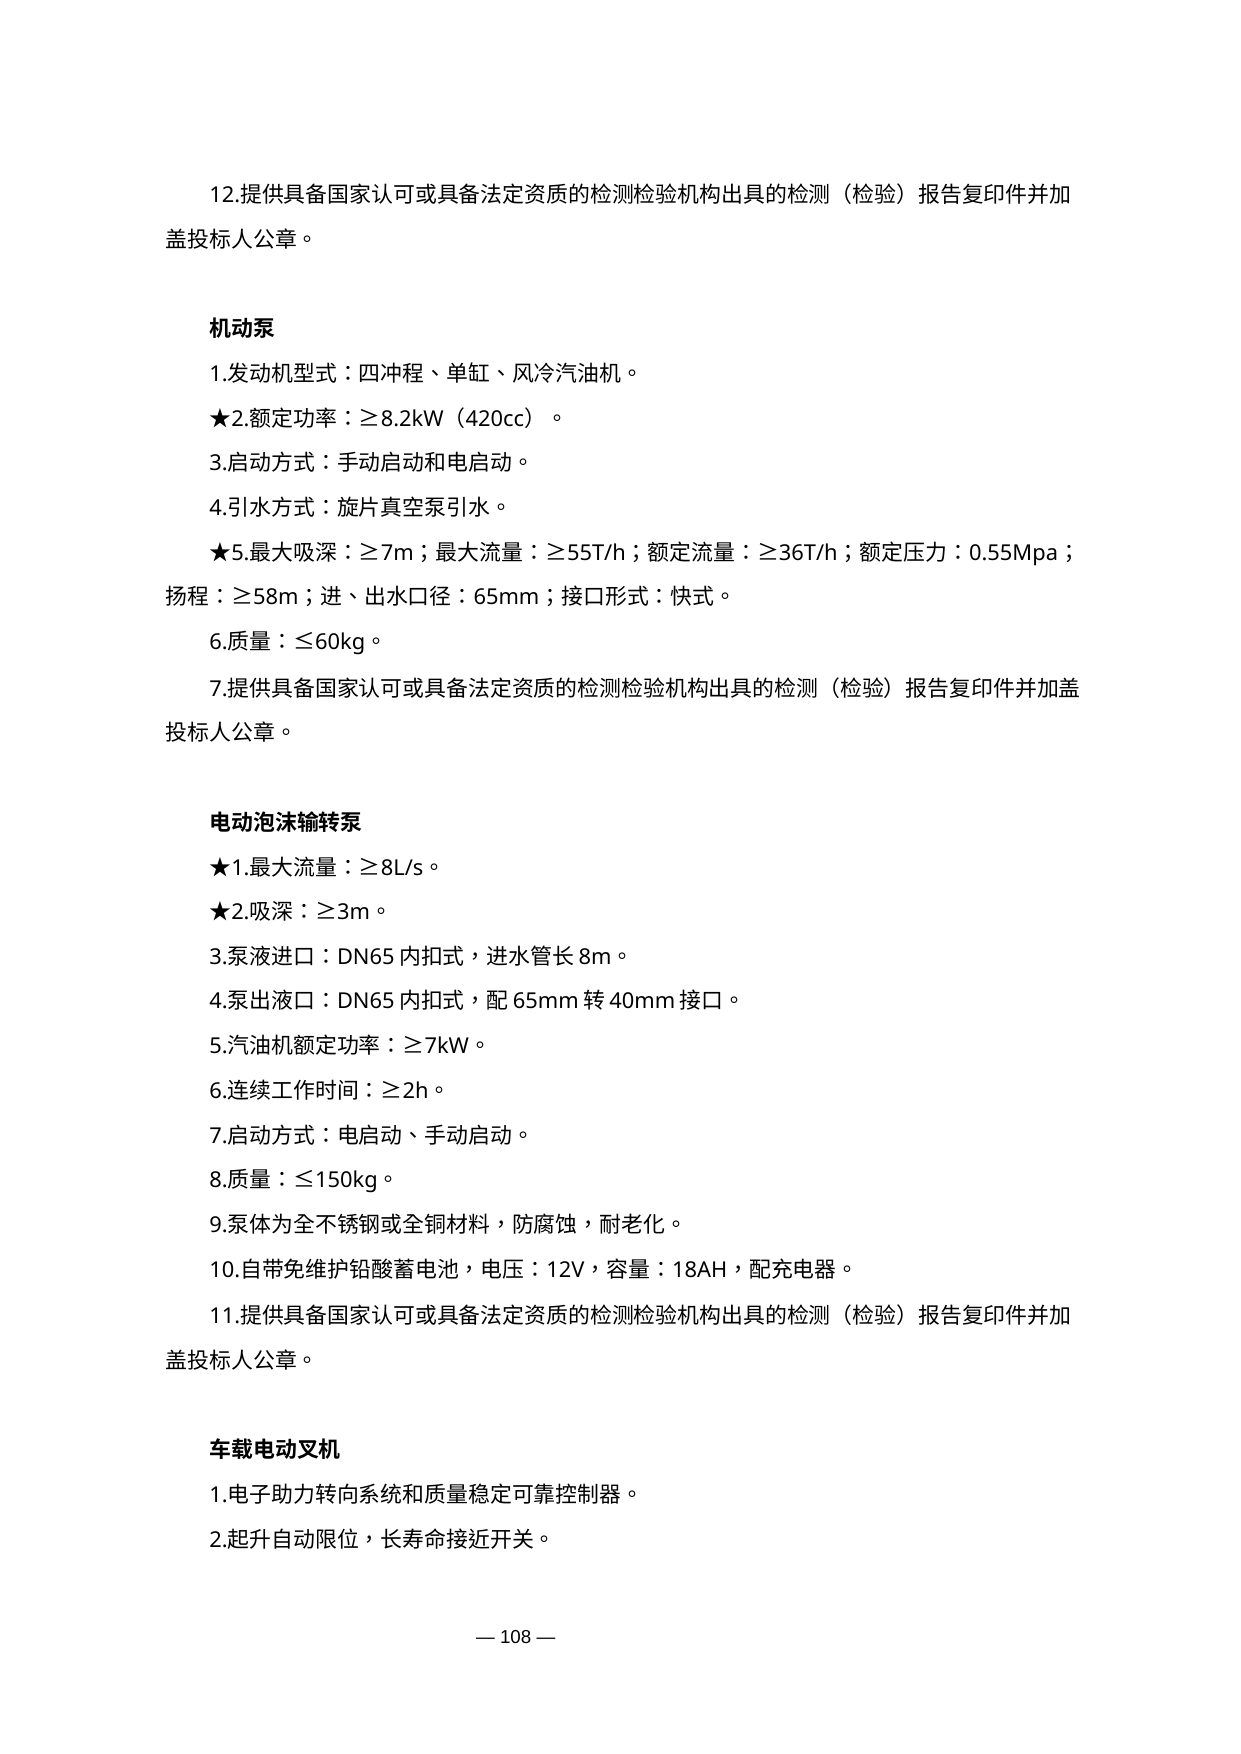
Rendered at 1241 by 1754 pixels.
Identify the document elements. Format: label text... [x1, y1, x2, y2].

text 11.提供具备国家认可或具备法定资质的检测检验机构出具的检测（检验）报告复印件并加盖投标人公章。 [165, 1298, 1087, 1375]
text 10.自带免维护铅酸蓄电池，电压：12V，容量：18AH，配充电器。 [165, 1254, 1087, 1283]
text 7.提供具备国家认可或具备法定资质的检测检验机构出具的检测（检验）报告复印件并加盖投标人公章。 [165, 671, 1087, 747]
text 1.电子助力转向系统和质量稳定可靠控制器。 [165, 1479, 1087, 1509]
text 7.启动方式：电启动、手动启动。 [165, 1119, 1087, 1149]
text 3.泵液进口：DN65内扣式，进水管长8m。 [165, 941, 1087, 971]
text 3.启动方式：手动启动和电启动。 [165, 447, 1087, 477]
text ★2.额定功率：≥8.2kW（420cc）。 [165, 403, 1087, 432]
text 9.泵体为全不锈钢或全铜材料，防腐蚀，耐老化。 [165, 1209, 1087, 1239]
text 机动泵 [165, 313, 1087, 343]
text 5.汽油机额定功率：≥7kW。 [165, 1030, 1087, 1060]
text 4.引水方式：旋片真空泵引水。 [165, 492, 1087, 522]
text 1.发动机型式：四冲程、单缸、风冷汽油机。 [165, 358, 1087, 388]
text 6.连续工作时间：≥2h。 [165, 1075, 1087, 1105]
text 车载电动叉机 [165, 1434, 1087, 1464]
text ★1.最大流量：≥8L/s。 [165, 851, 1087, 881]
text 8.质量：≤150kg。 [165, 1164, 1087, 1194]
text ★2.吸深：≥3m。 [165, 896, 1087, 926]
text 2.起升自动限位，长寿命接近开关。 [165, 1524, 1087, 1553]
text 12.提供具备国家认可或具备法定资质的检测检验机构出具的检测（检验）报告复印件并加盖投标人公章。 [165, 177, 1087, 254]
text ★5.最大吸深：≥7m；最大流量：≥55T/h；额定流量：≥36T/h；额定压力：0.55Mpa；扬程：≥58m；进、出水口径：65mm；接口形式：快式。 [165, 537, 1087, 611]
text 电动泡沫输转泵 [165, 807, 1087, 837]
text 4.泵出液口：DN65内扣式，配65mm转40mm接口。 [165, 986, 1087, 1015]
text 6.质量：≤60kg。 [165, 626, 1087, 656]
